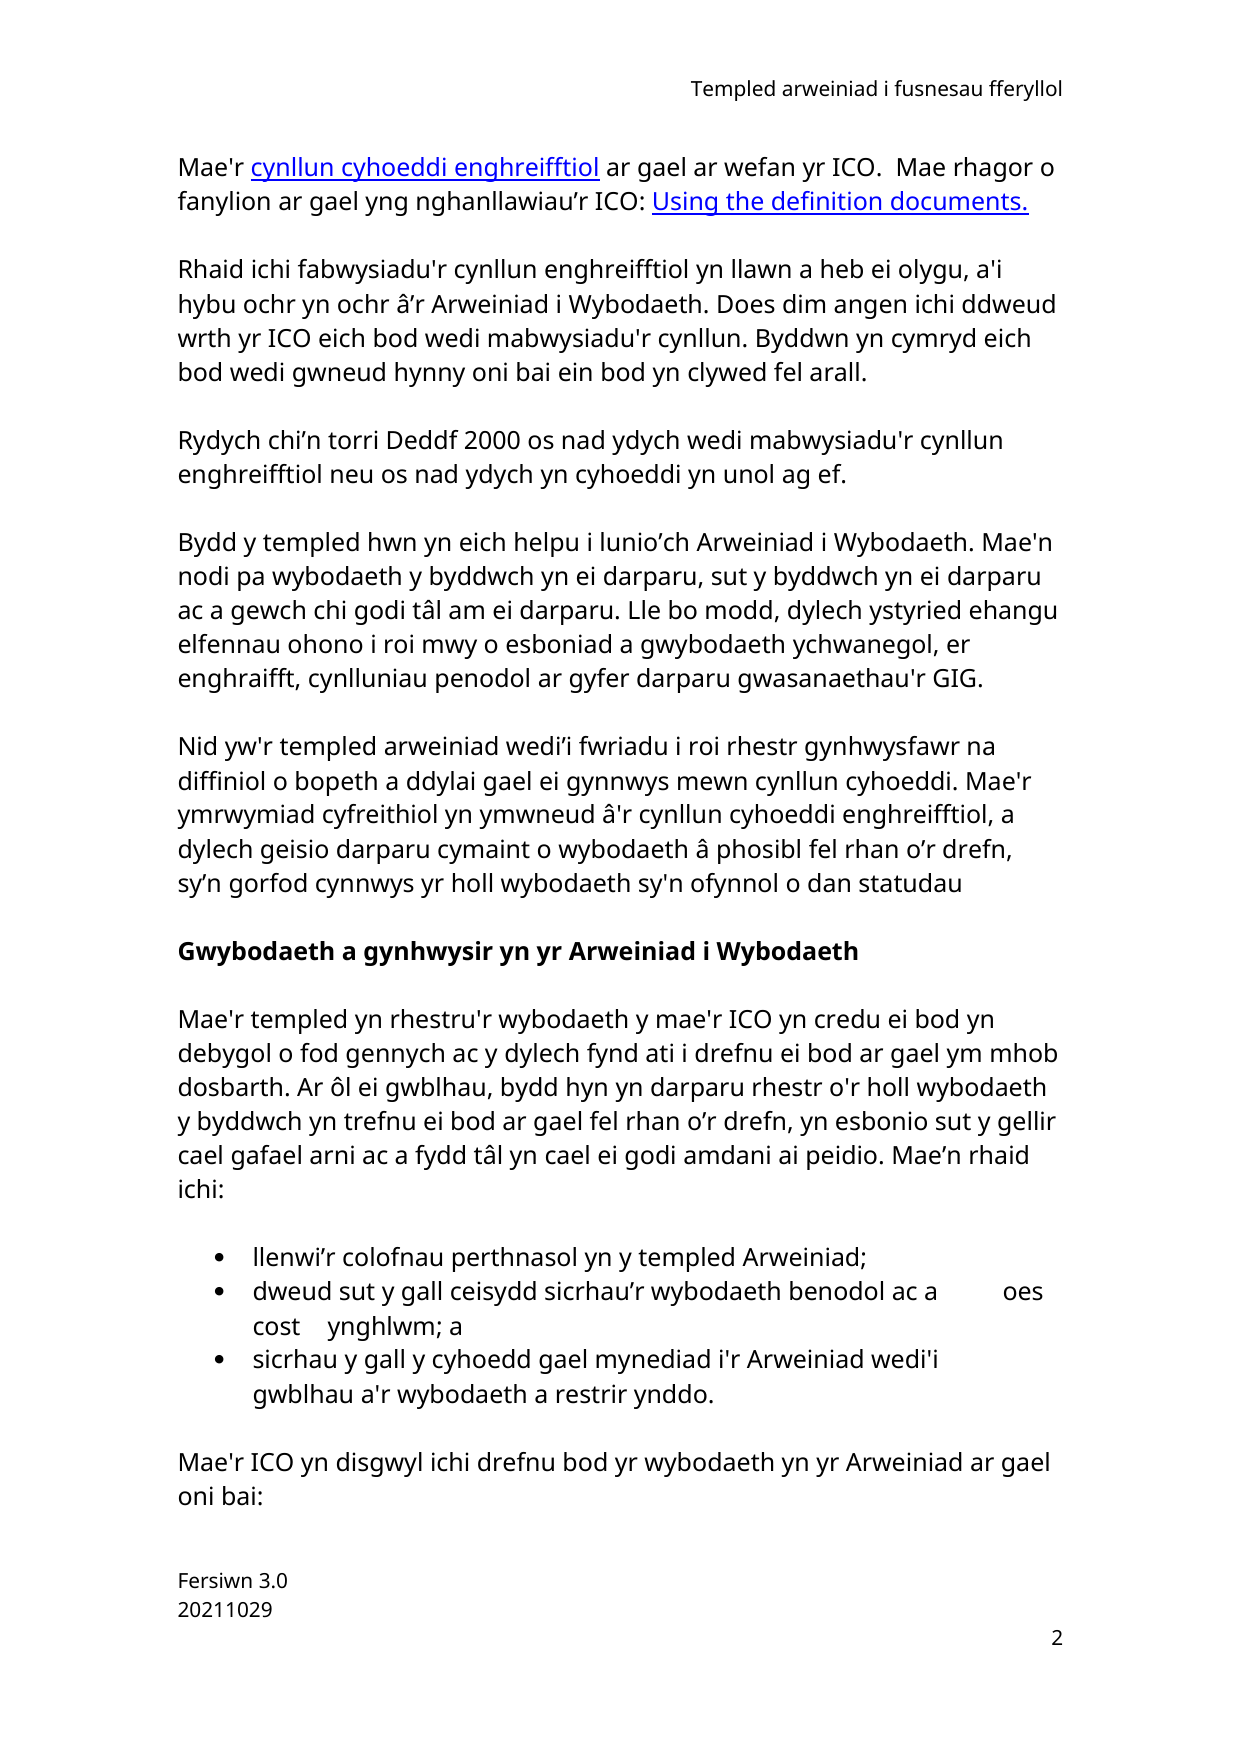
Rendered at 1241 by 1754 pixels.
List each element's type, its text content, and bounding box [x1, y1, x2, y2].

text Bydd y templed hwn yn eich helpu i lunio’ch Arweiniad i Wybodaeth. Mae'n nodi pa wybodaeth y byddwch yn ei darparu, sut y byddwch yn ei darparu ac a gewch chi godi tâl am ei darparu. Lle bo modd, dylech ystyried ehangu elfennau ohono i roi mwy o esboniad a gwybodaeth ychwanegol, er enghraifft, cynlluniau penodol ar gyfer darparu gwasanaethau'r GIG. [177, 525, 1063, 695]
text Mae'r templed yn rhestru'r wybodaeth y mae'r ICO yn credu ei bod yn debygol o fod gennych ac y dylech fynd ati i drefnu ei bod ar gael ym mhob dosbarth. Ar ôl ei gwblhau, bydd hyn yn darparu rhestr o'r holl wybodaeth y byddwch yn trefnu ei bod ar gael fel rhan o’r drefn, yn esbonio sut y gellir cael gafael arni ac a fydd tâl yn cael ei godi amdani ai peidio. Mae’n rhaid ichi: [177, 1002, 1063, 1206]
list llenwi’r colofnau perthnasol yn y templed Arweiniad; [177, 1240, 1063, 1274]
text Rhaid ichi fabwysiadu'r cynllun enghreifftiol yn llawn a heb ei olygu, a'i hybu ochr yn ochr â’r Arweiniad i Wybodaeth. Does dim angen ichi ddweud wrth yr ICO eich bod wedi mabwysiadu'r cynllun. Byddwn yn cymryd eich bod wedi gwneud hynny oni bai ein bod yn clywed fel arall. [177, 252, 1063, 388]
text Mae'r ICO yn disgwyl ichi drefnu bod yr wybodaeth yn yr Arweiniad ar gael oni bai: [177, 1444, 1063, 1512]
list sicrhau y gall y cyhoedd gael mynediad i'r Arweiniad wedi'i gwblhau a'r wybodaeth a restrir ynddo. [177, 1342, 1063, 1410]
text Rydych chi’n torri Deddf 2000 os nad ydych wedi mabwysiadu'r cynllun enghreifftiol neu os nad ydych yn cyhoeddi yn unol ag ef. [177, 422, 1063, 491]
list dweud sut y gall ceisydd sicrhau’r wybodaeth benodol ac a oes cost ynghlwm; a [215, 1274, 1063, 1342]
text Gwybodaeth a gynhwysir yn yr Arweiniad i Wybodaeth [177, 933, 1063, 967]
text Nid yw'r templed arweiniad wedi’i fwriadu i roi rhestr gynhwysfawr na diffiniol o bopeth a ddylai gael ei gynnwys mewn cynllun cyhoeddi. Mae'r ymrwymiad cyfreithiol yn ymwneud â'r cynllun cyhoeddi enghreifftiol, a dylech geisio darparu cymaint o wybodaeth â phosibl fel rhan o’r drefn, sy’n gorfod cynnwys yr holl wybodaeth sy'n ofynnol o dan statudau [177, 729, 1063, 899]
text Mae'r cynllun cyhoeddi enghreifftiol ar gael ar wefan yr ICO. Mae rhagor o fanylion ar gael yng nghanllawiau’r ICO: Using the definition documents. [177, 150, 1063, 218]
